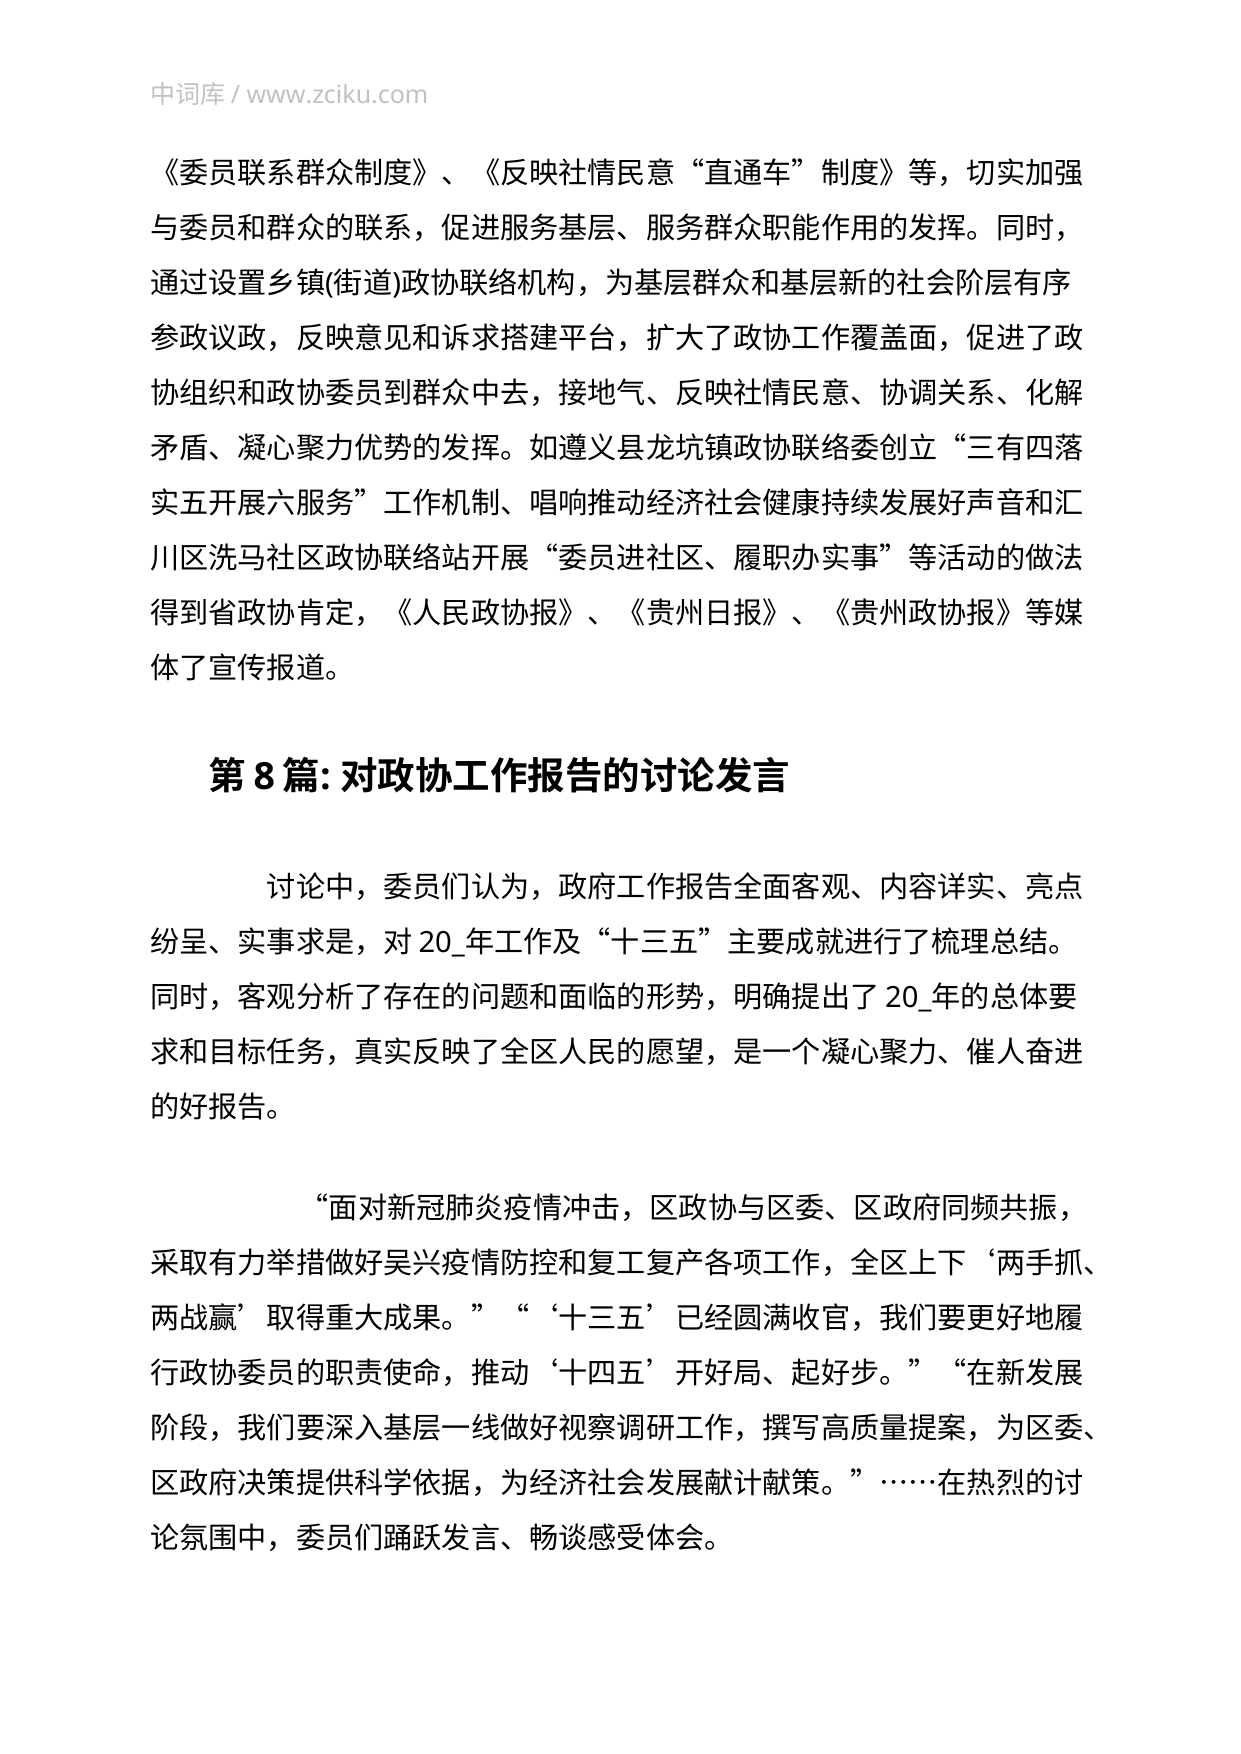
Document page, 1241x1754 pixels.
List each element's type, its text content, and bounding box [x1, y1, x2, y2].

text “面对新冠肺炎疫情冲击，区政协与区委、区政府同频共振，采取有力举措做好吴兴疫情防控和复工复产各项工作，全区上下‘两手抓、两战赢’取得重大成果。”“‘十三五’已经圆满收官，我们要更好地履行政协委员的职责使命，推动‘十四五’开好局、起好步。”“在新发展阶段，我们要深入基层一线做好视察调研工作，撰写高质量提案，为区委、区政府决策提供科学依据，为经济社会发展献计献策。”……在热烈的讨论氛围中，委员们踊跃发言、畅谈感受体会。 [150, 1185, 1090, 1557]
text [150, 150, 1090, 686]
text 讨论中，委员们认为，政府工作报告全面客观、内容详实、亮点纷呈、实事求是，对20_年工作及“十三五”主要成就进行了梳理总结。同时，客观分析了存在的问题和面临的形势，明确提出了20_年的总体要求和目标任务，真实反映了全区人民的愿望，是一个凝心聚力、催人奋进的好报告。 [150, 863, 1090, 1126]
text 第8篇: 对政协工作报告的讨论发言 [150, 746, 1090, 800]
